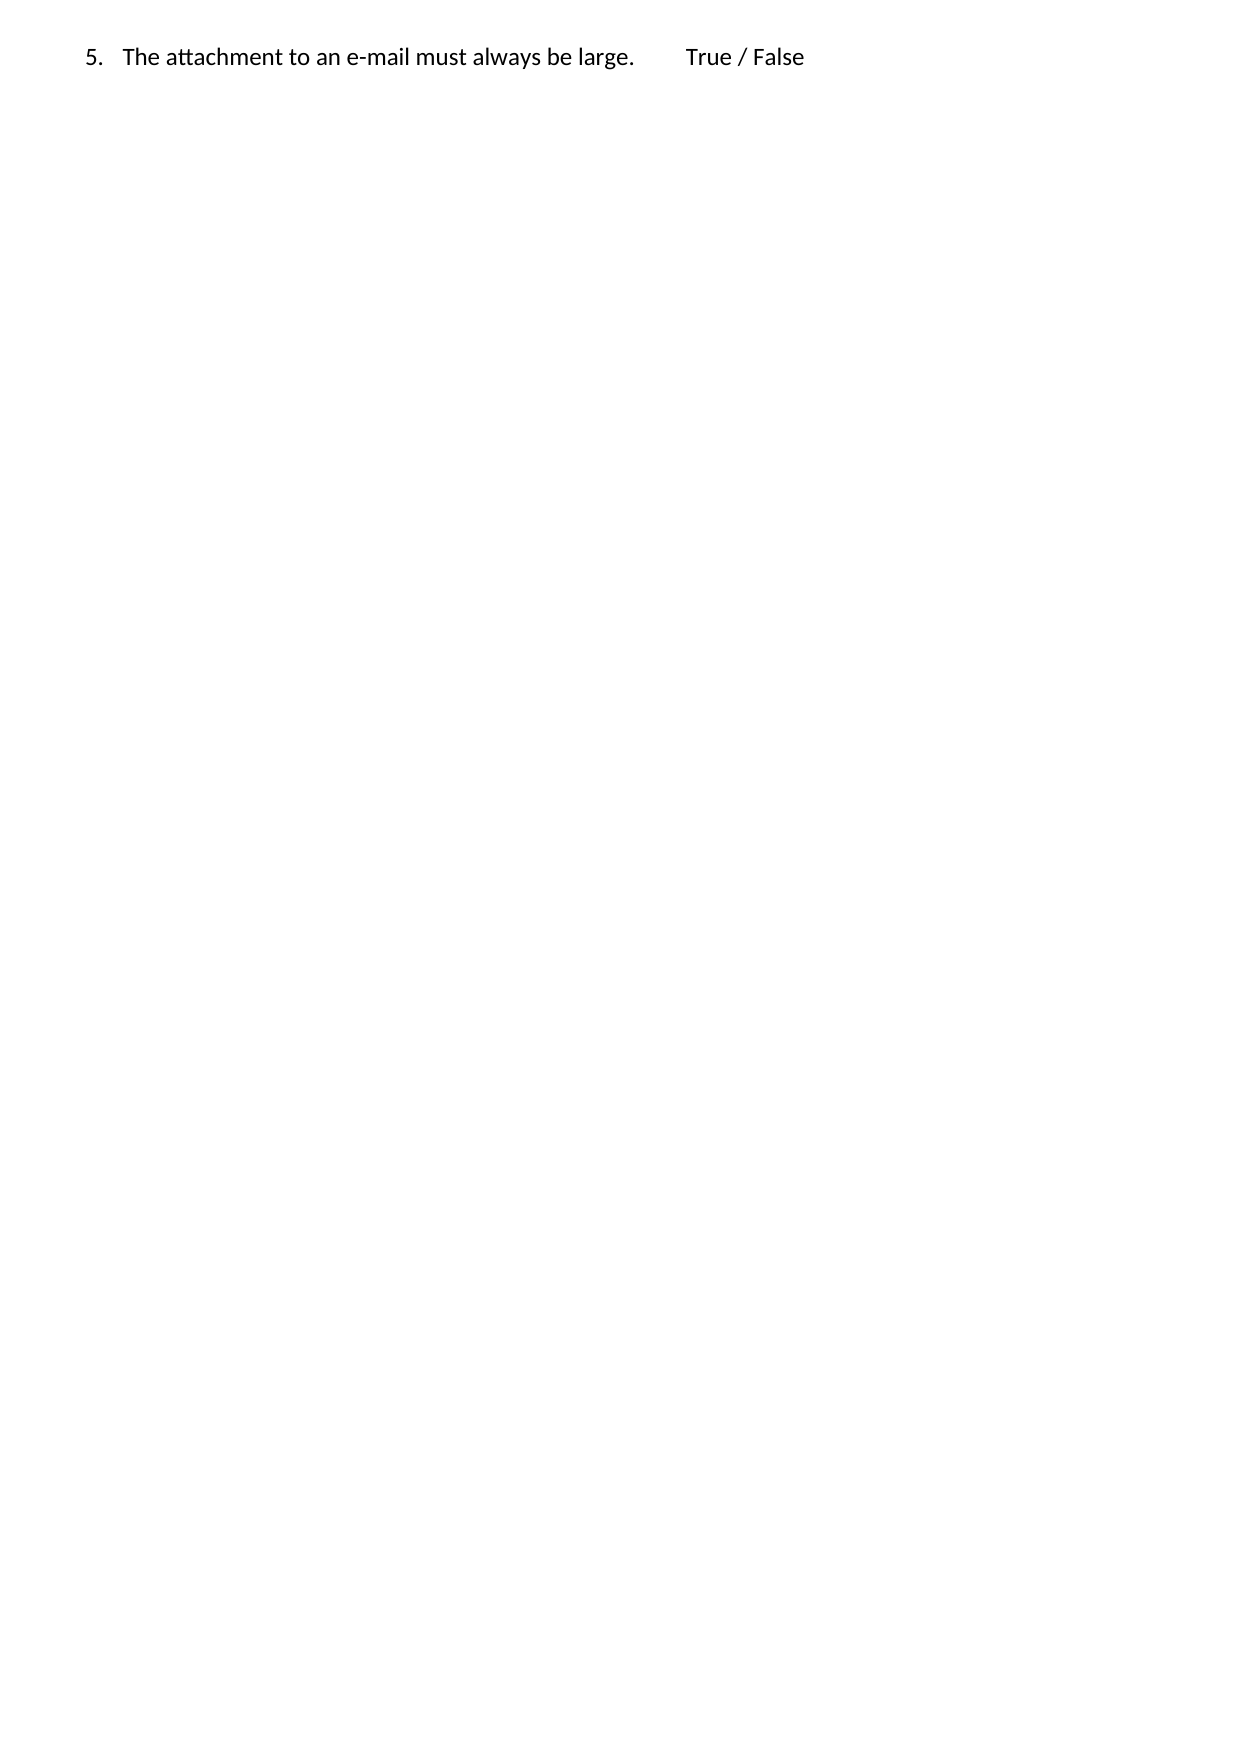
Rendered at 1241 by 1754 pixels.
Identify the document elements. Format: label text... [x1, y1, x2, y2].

list The attachment to an e-mail must always be large. True / False [85, 41, 1193, 72]
